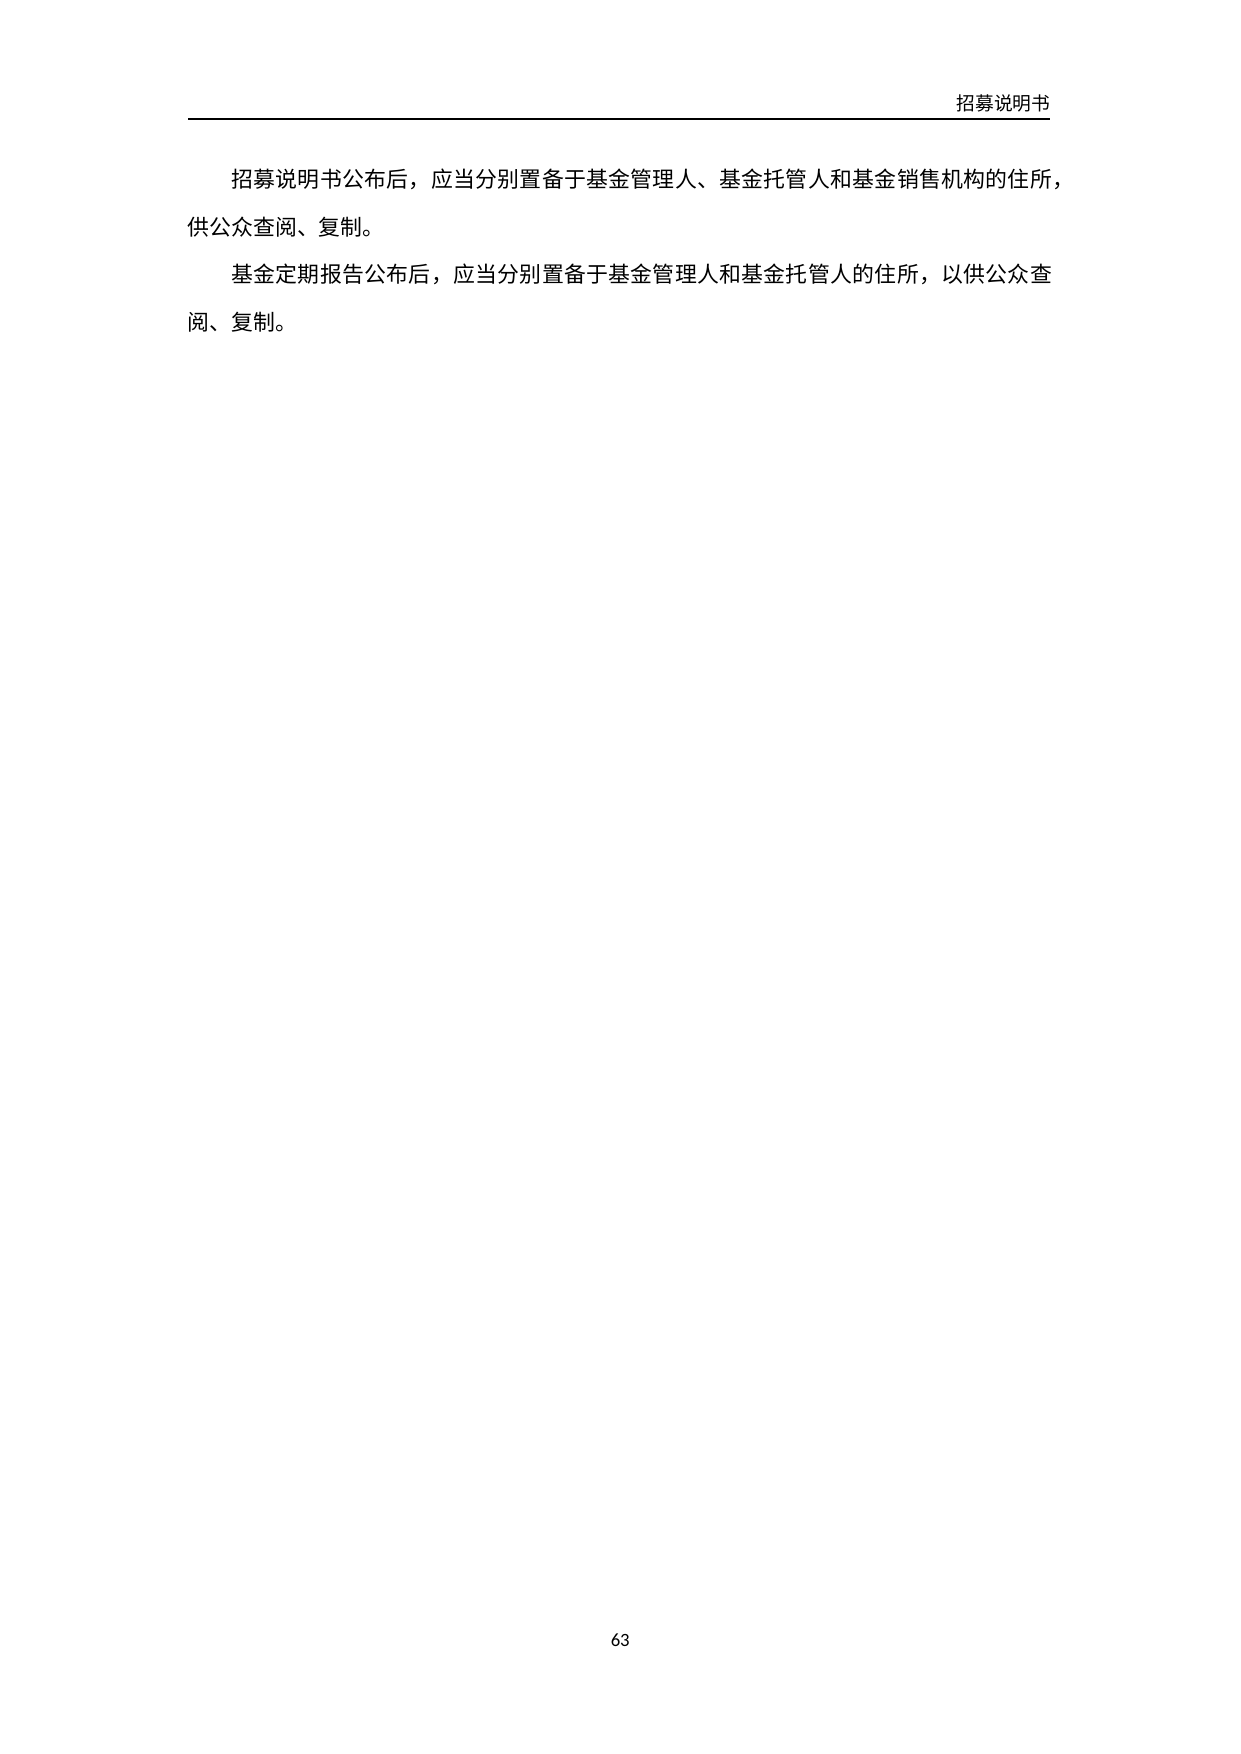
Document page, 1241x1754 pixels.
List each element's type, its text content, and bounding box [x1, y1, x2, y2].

text 基金定期报告公布后，应当分别置备于基金管理人和基金托管人的住所，以供公众查阅、复制。 [187, 257, 1053, 336]
text 招募说明书公布后，应当分别置备于基金管理人、基金托管人和基金销售机构的住所，供公众查阅、复制。 [187, 162, 1053, 241]
